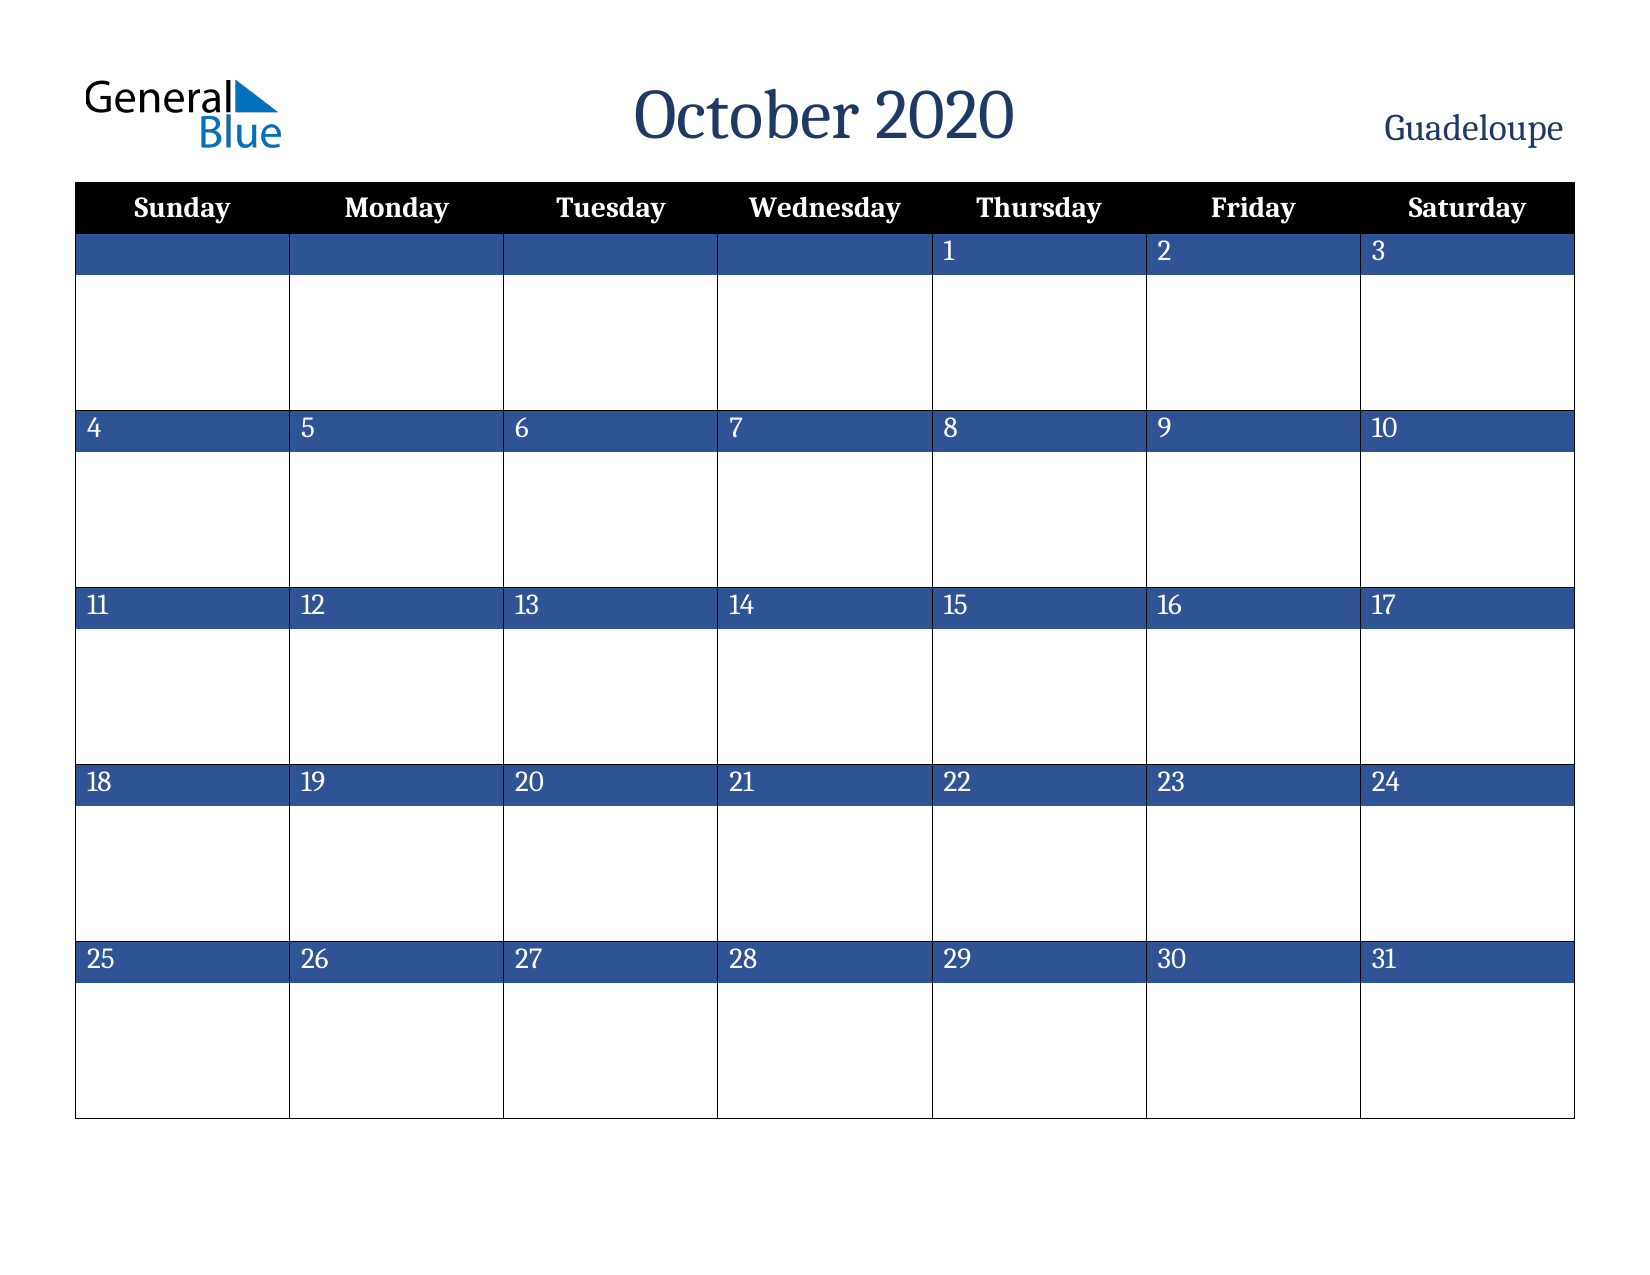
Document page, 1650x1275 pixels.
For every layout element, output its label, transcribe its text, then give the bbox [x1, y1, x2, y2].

table_cell [933, 806, 1146, 941]
table_cell 11 [76, 588, 289, 629]
table_cell Friday [1147, 183, 1360, 233]
table_cell 6 [504, 411, 717, 452]
table_cell 8 [933, 411, 1146, 452]
table_cell 13 [504, 588, 717, 629]
table_cell [290, 806, 503, 941]
table_cell 23 [1147, 765, 1360, 806]
table_cell 7 [718, 411, 932, 452]
table_cell [1147, 983, 1360, 1118]
table_cell 24 [1361, 765, 1574, 806]
table_cell 29 [933, 942, 1146, 983]
table_cell [76, 234, 289, 275]
table_cell [1147, 806, 1360, 941]
table_cell [933, 629, 1146, 764]
table_cell Tuesday [504, 183, 717, 233]
table_cell [718, 452, 932, 587]
table_cell [504, 983, 717, 1118]
table_cell [76, 629, 289, 764]
table_cell [1361, 629, 1574, 764]
table_cell 26 [290, 942, 503, 983]
table_cell [1361, 452, 1574, 587]
table_cell 14 [718, 588, 932, 629]
table_cell [76, 806, 289, 941]
table_cell 31 [1361, 942, 1574, 983]
table_cell [1361, 983, 1574, 1118]
table_cell Sunday [76, 183, 289, 233]
table_cell 10 [1361, 411, 1574, 452]
table_cell 30 [1147, 942, 1360, 983]
table_cell [76, 275, 289, 410]
table_cell 22 [933, 765, 1146, 806]
table_cell 17 [1361, 588, 1574, 629]
table_cell Saturday [1361, 183, 1574, 233]
table_cell 1 [933, 234, 1146, 275]
table_cell [1361, 275, 1574, 410]
table_cell [718, 629, 932, 764]
table_cell 28 [718, 942, 932, 983]
table_cell [718, 234, 932, 275]
table_cell [290, 275, 503, 410]
table_cell [504, 234, 717, 275]
table_cell 25 [76, 942, 289, 983]
table_cell [1147, 629, 1360, 764]
table_cell [933, 983, 1146, 1118]
table_header Guadeloupe [1146, 75, 1574, 182]
table_cell 20 [504, 765, 717, 806]
table_cell 4 [76, 411, 289, 452]
table_cell [290, 629, 503, 764]
table_cell [718, 275, 932, 410]
table_header [76, 75, 503, 182]
table_cell [1361, 806, 1574, 941]
table_cell [1147, 452, 1360, 587]
table_cell 16 [1147, 588, 1360, 629]
table_cell [933, 452, 1146, 587]
table_cell 5 [290, 411, 503, 452]
table_cell [1147, 275, 1360, 410]
table_cell [718, 983, 932, 1118]
table_cell 21 [718, 765, 932, 806]
table_cell 27 [504, 942, 717, 983]
table_cell 2 [1147, 234, 1360, 275]
table_cell 15 [933, 588, 1146, 629]
table_cell Thursday [933, 183, 1146, 233]
table_cell 9 [1147, 411, 1360, 452]
table_cell [290, 234, 503, 275]
table_cell [76, 983, 289, 1118]
table_cell [504, 452, 717, 587]
table_cell [290, 452, 503, 587]
table_cell Wednesday [718, 183, 932, 233]
table_cell [933, 275, 1146, 410]
table_cell [718, 806, 932, 941]
table_cell [504, 629, 717, 764]
table_cell [504, 275, 717, 410]
table_cell 3 [1361, 234, 1574, 275]
table_cell 12 [290, 588, 503, 629]
picture [86, 80, 281, 148]
table_cell Monday [290, 183, 503, 233]
table_cell [290, 983, 503, 1118]
table_cell 19 [290, 765, 503, 806]
table_header October 2020 [504, 75, 1146, 182]
table_cell [504, 806, 717, 941]
table_cell [76, 452, 289, 587]
table_cell 18 [76, 765, 289, 806]
